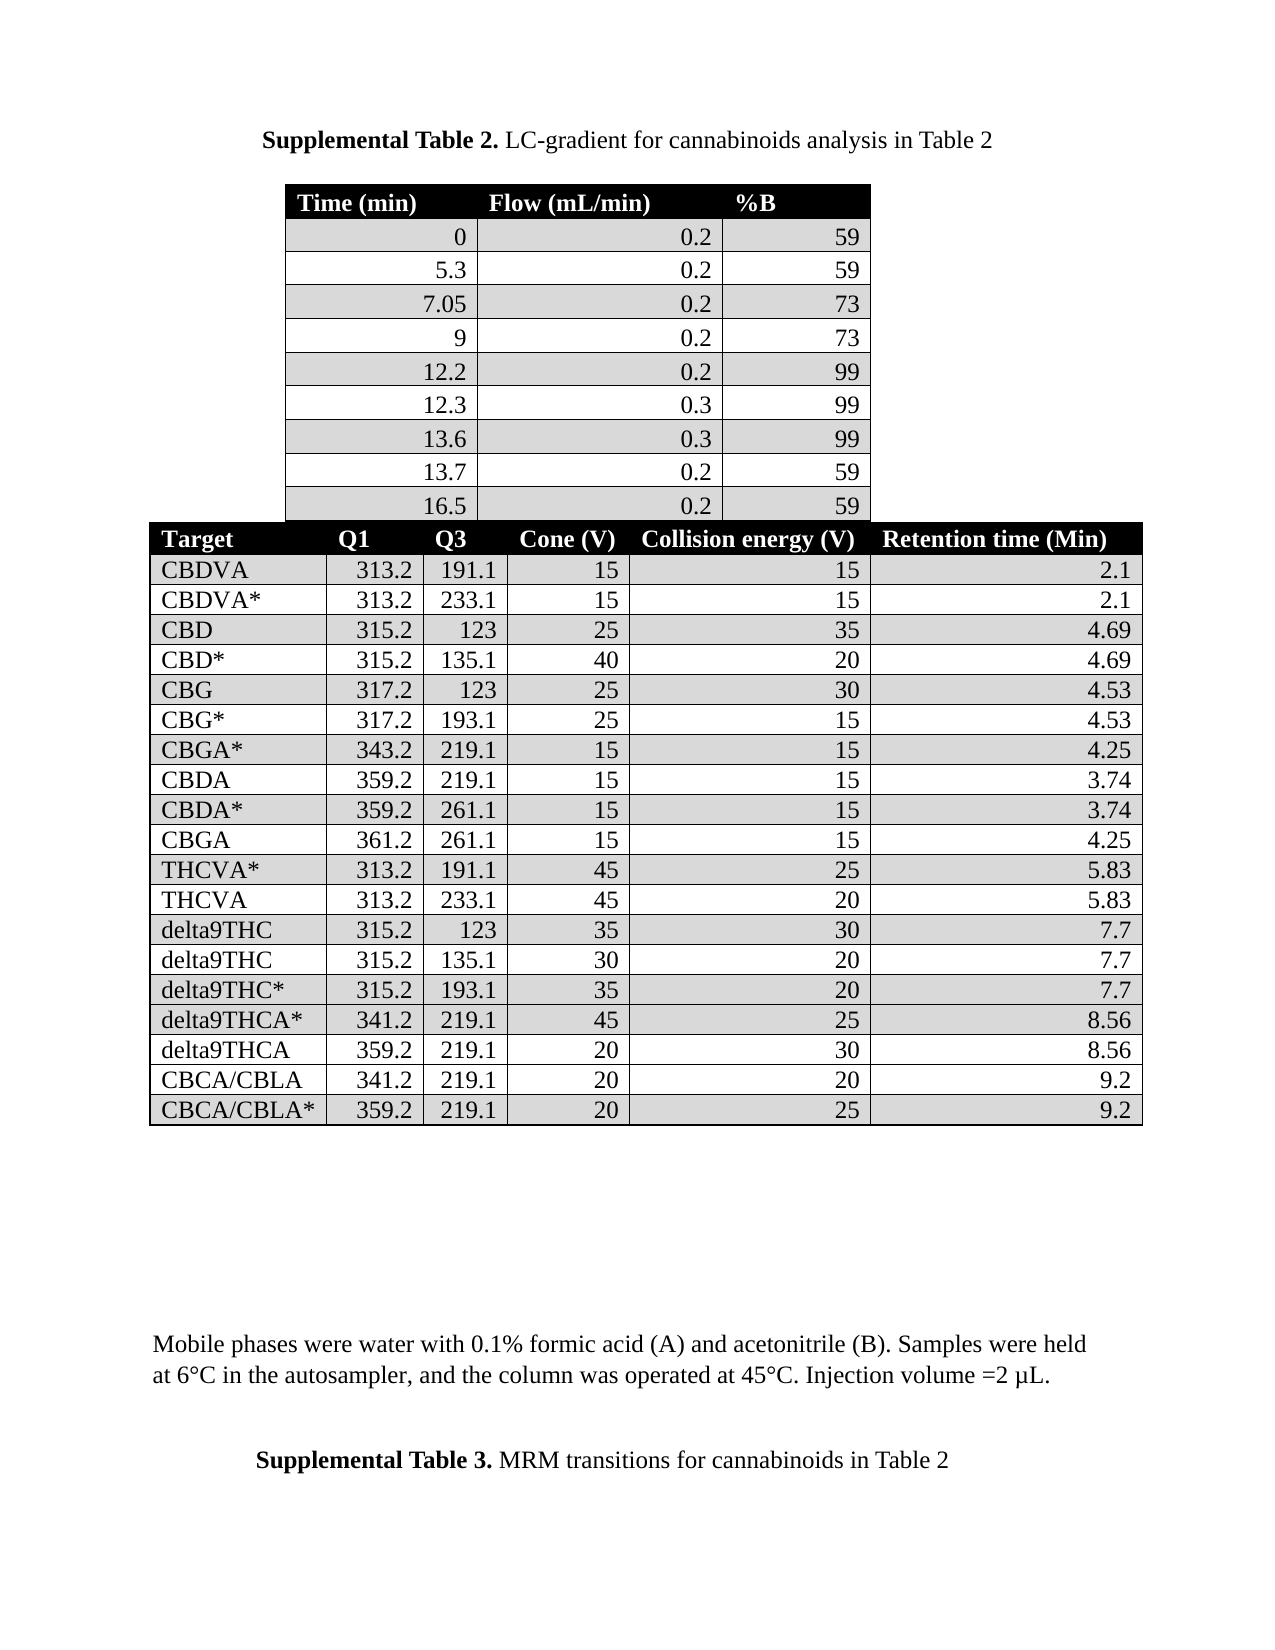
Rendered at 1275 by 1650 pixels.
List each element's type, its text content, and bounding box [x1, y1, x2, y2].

table_header Time (min) [286, 186, 477, 217]
table_cell 191.1 [424, 855, 507, 884]
table_cell THCVA [151, 885, 326, 914]
table_cell 361.2 [327, 825, 423, 854]
table_cell 15 [630, 765, 870, 794]
table_cell 20 [630, 885, 870, 914]
table_cell CBDVA* [151, 585, 326, 614]
table_cell 233.1 [424, 885, 507, 914]
table_cell 219.1 [424, 765, 507, 794]
table_cell 15 [630, 585, 870, 614]
table_cell 35 [508, 915, 629, 944]
table_cell CBDA [151, 765, 326, 794]
table_cell 0.2 [478, 454, 722, 486]
table_cell 191.1 [424, 555, 507, 584]
table_cell 123 [424, 915, 507, 944]
table_cell 45 [508, 885, 629, 914]
table_cell 315.2 [327, 915, 423, 944]
table_cell 20 [508, 1035, 629, 1064]
table_cell 4.69 [871, 645, 1142, 674]
table_cell 15 [630, 555, 870, 584]
table_cell 123 [424, 675, 507, 704]
table_cell 12.3 [286, 386, 477, 419]
table_cell 4.69 [871, 615, 1142, 644]
table_cell 317.2 [327, 675, 423, 704]
table_header %B [723, 186, 870, 217]
table_cell 343.2 [327, 735, 423, 764]
table_cell 7.7 [871, 915, 1142, 944]
table_cell 15 [630, 735, 870, 764]
table_cell 15 [508, 585, 629, 614]
table_cell THCVA* [151, 855, 326, 884]
table_cell 3.74 [871, 795, 1142, 824]
table_cell 25 [508, 615, 629, 644]
table_header Retention time (Min) [871, 524, 1142, 553]
table_cell 8.56 [871, 1035, 1142, 1064]
table_cell delta9THC* [151, 975, 326, 1004]
table_cell CBGA [151, 825, 326, 854]
table_cell delta9THCA [151, 1035, 326, 1064]
table_header Q1 [327, 524, 423, 553]
table_cell 2.1 [871, 585, 1142, 614]
table_cell CBDVA [151, 555, 326, 584]
table_cell 73 [723, 319, 870, 352]
table_cell 261.1 [424, 795, 507, 824]
table_cell 59 [723, 487, 870, 520]
table_cell 219.1 [424, 735, 507, 764]
table_cell 13.7 [286, 454, 477, 486]
table_cell 233.1 [424, 585, 507, 614]
table_cell CBD* [151, 645, 326, 674]
table_cell CBCA/CBLA [151, 1065, 326, 1094]
table_cell CBG* [151, 705, 326, 734]
table_cell 193.1 [424, 975, 507, 1004]
table_cell 4.53 [871, 705, 1142, 734]
table_cell CBDA* [151, 795, 326, 824]
table_cell 0.2 [478, 252, 722, 284]
table_header Flow (mL/min) [478, 186, 722, 217]
table_cell 315.2 [327, 945, 423, 974]
table_cell 4.25 [871, 825, 1142, 854]
table_cell 35 [508, 975, 629, 1004]
table_cell 12.2 [286, 353, 477, 385]
table_cell 59 [723, 219, 870, 251]
table_cell 193.1 [424, 705, 507, 734]
table_cell 7.7 [871, 975, 1142, 1004]
table_cell 30 [630, 915, 870, 944]
table_cell 40 [508, 645, 629, 674]
table_cell 45 [508, 1005, 629, 1034]
table_cell delta9THC [151, 945, 326, 974]
table_cell 99 [723, 386, 870, 419]
table_cell 3.74 [871, 765, 1142, 794]
table_cell 313.2 [327, 885, 423, 914]
table_cell 219.1 [424, 1095, 507, 1124]
table_header Q3 [424, 524, 507, 553]
table_cell 0.3 [478, 386, 722, 419]
table_cell 219.1 [424, 1035, 507, 1064]
table_cell 0.2 [478, 319, 722, 352]
table_cell 30 [508, 945, 629, 974]
table_cell CBG [151, 675, 326, 704]
table_cell 123 [424, 615, 507, 644]
table_cell CBCA/CBLA* [151, 1095, 326, 1124]
table_cell 0 [286, 219, 477, 251]
table_cell 2.1 [871, 555, 1142, 584]
table_cell 5.3 [286, 252, 477, 284]
table_cell 5.83 [871, 885, 1142, 914]
table_cell 20 [630, 1065, 870, 1094]
table_cell CBD [151, 615, 326, 644]
table_cell 313.2 [327, 585, 423, 614]
table_cell 4.25 [871, 735, 1142, 764]
table_cell 25 [508, 675, 629, 704]
table_cell 9.2 [871, 1095, 1142, 1124]
table_cell 20 [630, 945, 870, 974]
table_cell 15 [508, 765, 629, 794]
table_cell 315.2 [327, 645, 423, 674]
table_cell 0.3 [478, 420, 722, 453]
table_header Target [151, 524, 326, 553]
table_cell 99 [723, 353, 870, 385]
table_cell 15 [508, 555, 629, 584]
table_cell 8.56 [871, 1005, 1142, 1034]
table_cell 20 [508, 1065, 629, 1094]
table_cell 313.2 [327, 855, 423, 884]
table_cell 25 [508, 705, 629, 734]
table_cell 13.6 [286, 420, 477, 453]
table_cell 20 [630, 975, 870, 1004]
table_cell 73 [723, 285, 870, 318]
table_cell 0.2 [478, 219, 722, 251]
table_cell 20 [630, 645, 870, 674]
table_cell 7.05 [286, 285, 477, 318]
table_cell 15 [508, 825, 629, 854]
table_cell 7.7 [871, 945, 1142, 974]
table_cell 35 [630, 615, 870, 644]
table_cell 15 [508, 735, 629, 764]
table_header Collision energy (V) [630, 524, 870, 553]
table_cell CBGA* [151, 735, 326, 764]
table_cell 9.2 [871, 1065, 1142, 1094]
table_cell 219.1 [424, 1005, 507, 1034]
table_cell 20 [508, 1095, 629, 1124]
table_cell 25 [630, 855, 870, 884]
table_cell 341.2 [327, 1005, 423, 1034]
table_cell 0.2 [478, 285, 722, 318]
table_cell 30 [630, 1035, 870, 1064]
table_cell 5.83 [871, 855, 1142, 884]
table_cell 135.1 [424, 945, 507, 974]
table_cell 0.2 [478, 353, 722, 385]
table_cell 15 [630, 795, 870, 824]
table_cell 4.53 [871, 675, 1142, 704]
table_header Cone (V) [508, 524, 629, 553]
table_cell 359.2 [327, 795, 423, 824]
table_cell 15 [630, 825, 870, 854]
table_cell 30 [630, 675, 870, 704]
table_cell 313.2 [327, 555, 423, 584]
table_cell 59 [723, 454, 870, 486]
table_cell 261.1 [424, 825, 507, 854]
table_cell 45 [508, 855, 629, 884]
table_cell 219.1 [424, 1065, 507, 1094]
table_cell 25 [630, 1005, 870, 1034]
table_cell 359.2 [327, 1035, 423, 1064]
table_cell 359.2 [327, 1095, 423, 1124]
table_cell delta9THC [151, 915, 326, 944]
table_cell 315.2 [327, 975, 423, 1004]
table_cell 9 [286, 319, 477, 352]
table_cell 315.2 [327, 615, 423, 644]
table_cell 341.2 [327, 1065, 423, 1094]
table_cell 135.1 [424, 645, 507, 674]
table_cell 16.5 [286, 487, 477, 520]
table_cell 59 [723, 252, 870, 284]
table_cell 15 [508, 795, 629, 824]
table_cell 0.2 [478, 487, 722, 520]
table_cell delta9THCA* [151, 1005, 326, 1034]
table_cell 317.2 [327, 705, 423, 734]
table_cell 15 [630, 705, 870, 734]
table_cell 359.2 [327, 765, 423, 794]
table_cell 25 [630, 1095, 870, 1124]
table_cell 99 [723, 420, 870, 453]
